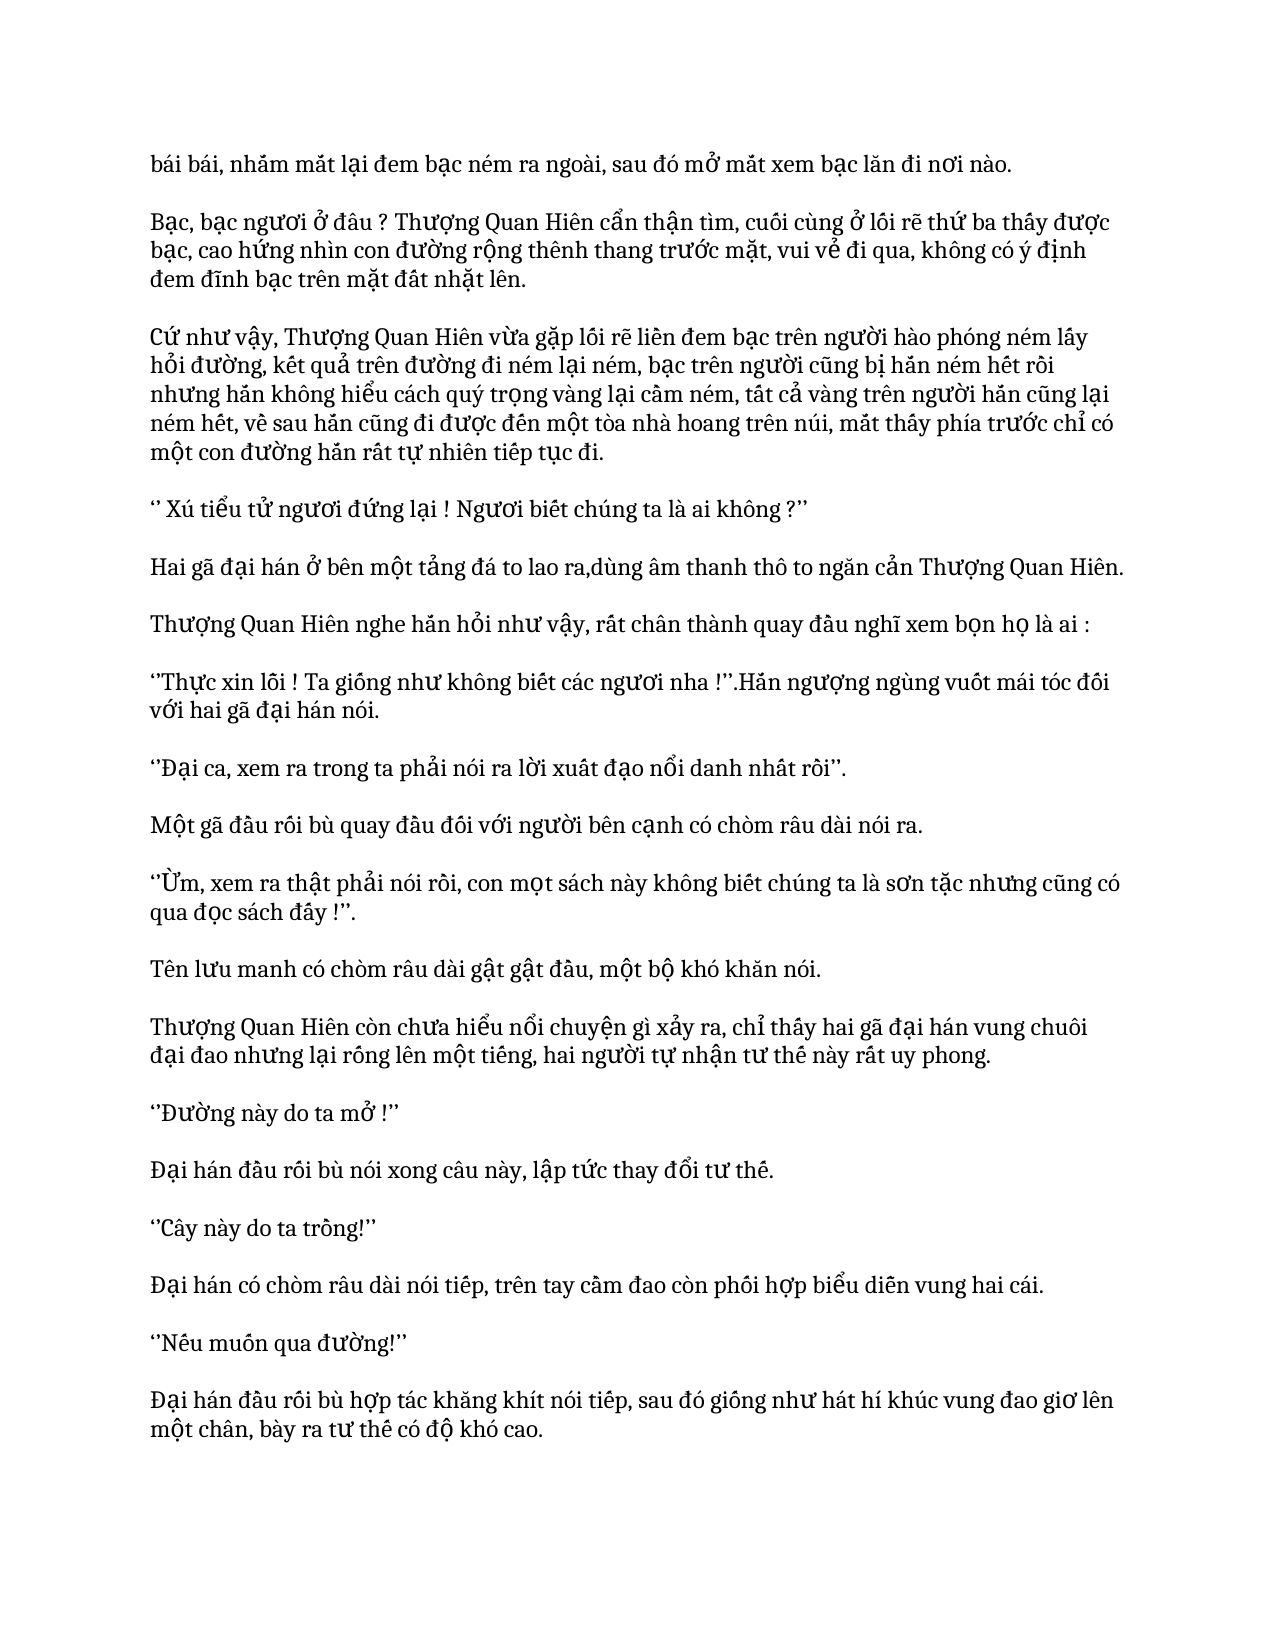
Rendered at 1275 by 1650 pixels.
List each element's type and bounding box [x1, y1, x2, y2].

text [150, 150, 1125, 1472]
